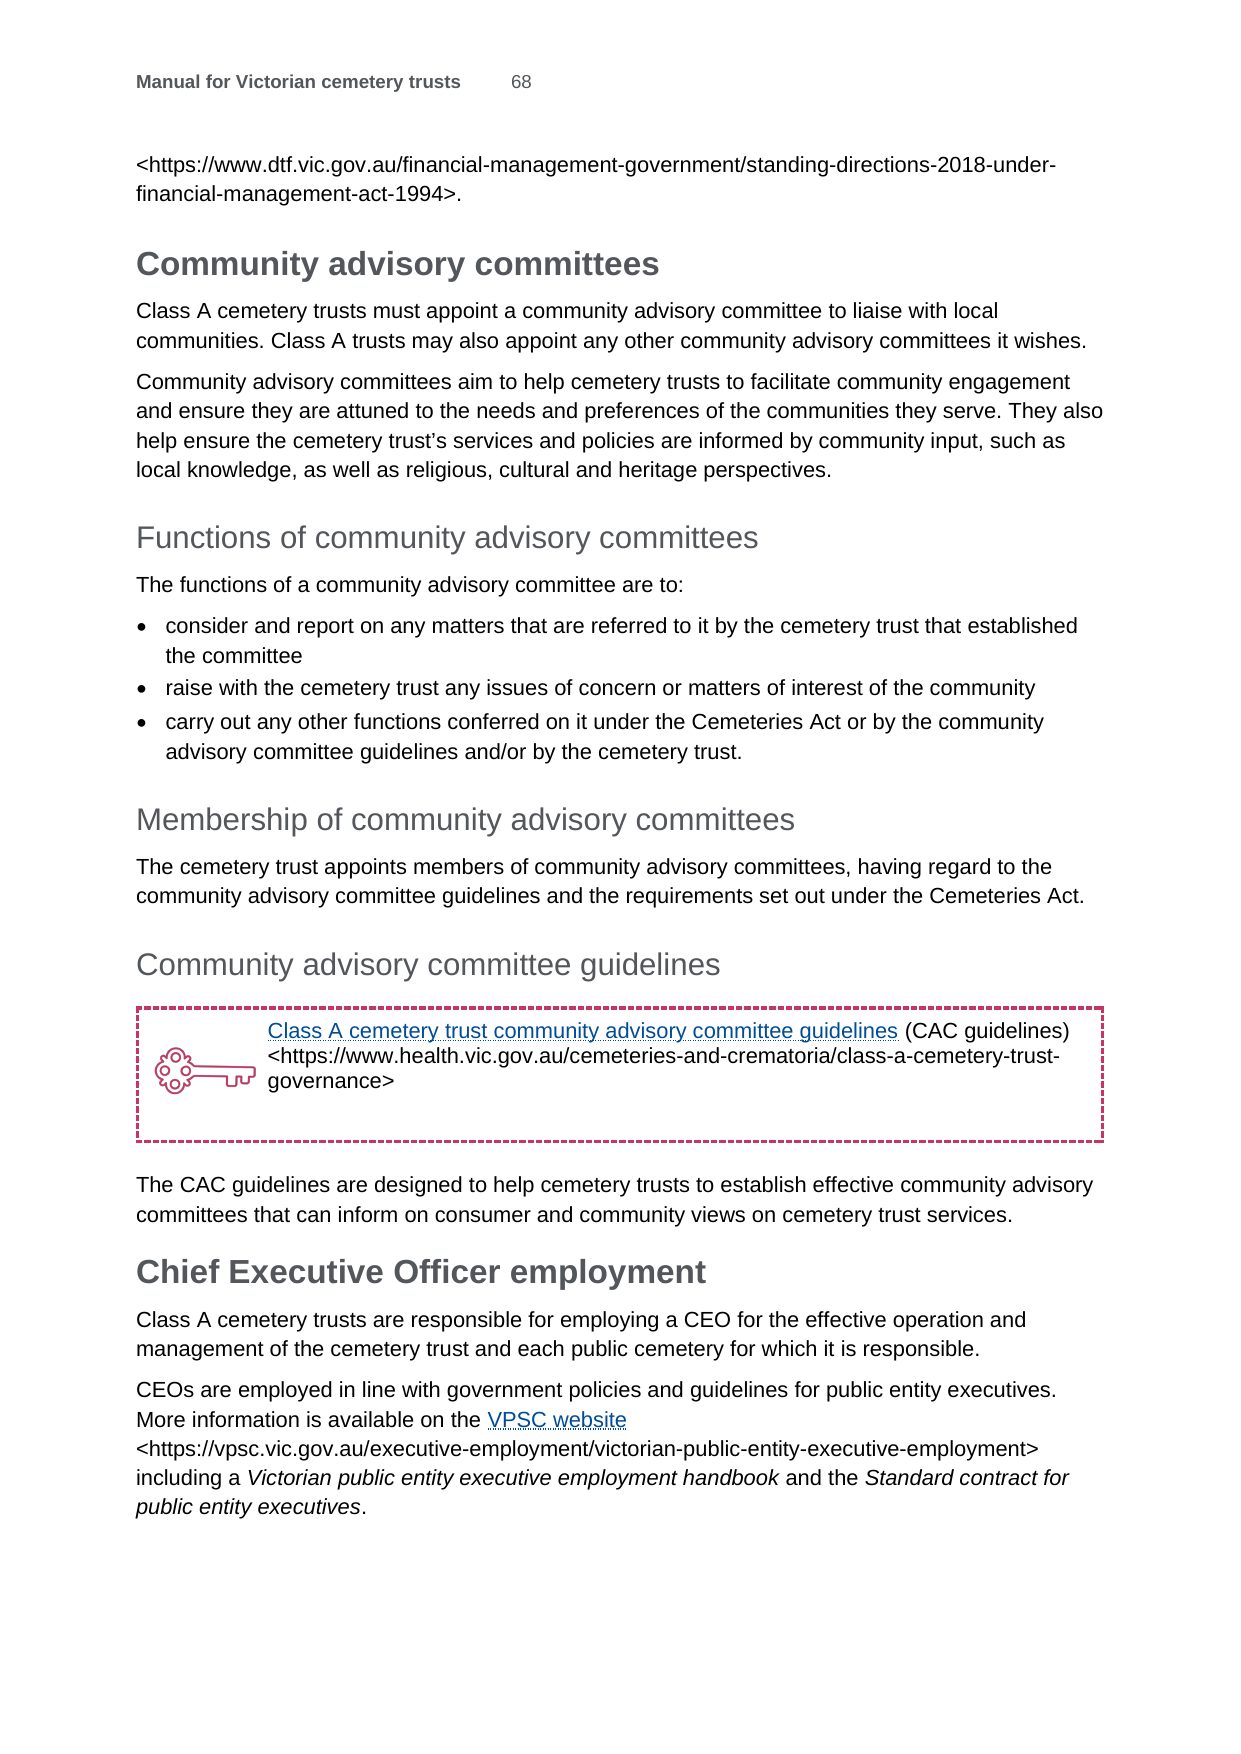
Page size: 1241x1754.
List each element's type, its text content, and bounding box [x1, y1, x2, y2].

text consider and report on any matters that are referred to it by the cemetery trust that established the committee [136, 609, 1104, 668]
text The functions of a community advisory committee are to: [136, 568, 1104, 597]
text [136, 148, 1104, 206]
text Class A cemetery trusts must appoint a community advisory committee to liaise with local communities. Class A trusts may also appoint any other community advisory committees it wishes. [136, 294, 1104, 353]
subtitle Functions of community advisory committees [136, 519, 1104, 555]
picture [138, 1007, 267, 1136]
text Class A cemetery trusts are responsible for employing a CEO for the effective operation and management of the cemetery trust and each public cemetery for which it is responsible. [136, 1303, 1104, 1361]
subtitle Membership of community advisory committees [136, 801, 1104, 837]
text CEOs are employed in line with government policies and guidelines for public entity executives. More information is available on the VPSC website <https://vpsc.vic.gov.au/executive-employment/victorian-public-entity-executive-employment> including a Victorian public entity executive employment handbook and the Standard contract for public entity executives. [136, 1373, 1104, 1519]
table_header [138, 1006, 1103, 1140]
subtitle Community advisory committee guidelines [136, 946, 1104, 981]
text carry out any other functions conferred on it under the Cemeteries Act or by the community advisory committee guidelines and/or by the cemetery trust. [136, 705, 1104, 764]
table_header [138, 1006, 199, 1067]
text raise with the cemetery trust any issues of concern or matters of interest of the community [136, 672, 1104, 701]
subtitle Community advisory committees [136, 243, 1104, 282]
text The cemetery trust appoints members of community advisory committees, having regard to the community advisory committee guidelines and the requirements set out under the Cemeteries Act. [136, 850, 1104, 908]
text Community advisory committees aim to help cemetery trusts to facilitate community engagement and ensure they are attuned to the needs and preferences of the communities they serve. They also help ensure the cemetery trust’s services and policies are informed by community input, such as local knowledge, as well as religious, cultural and heritage perspectives. [136, 365, 1104, 482]
subtitle Chief Executive Officer employment [136, 1252, 1104, 1290]
text The CAC guidelines are designed to help cemetery trusts to establish effective community advisory committees that can inform on consumer and community views on cemetery trust services. [136, 1168, 1104, 1227]
